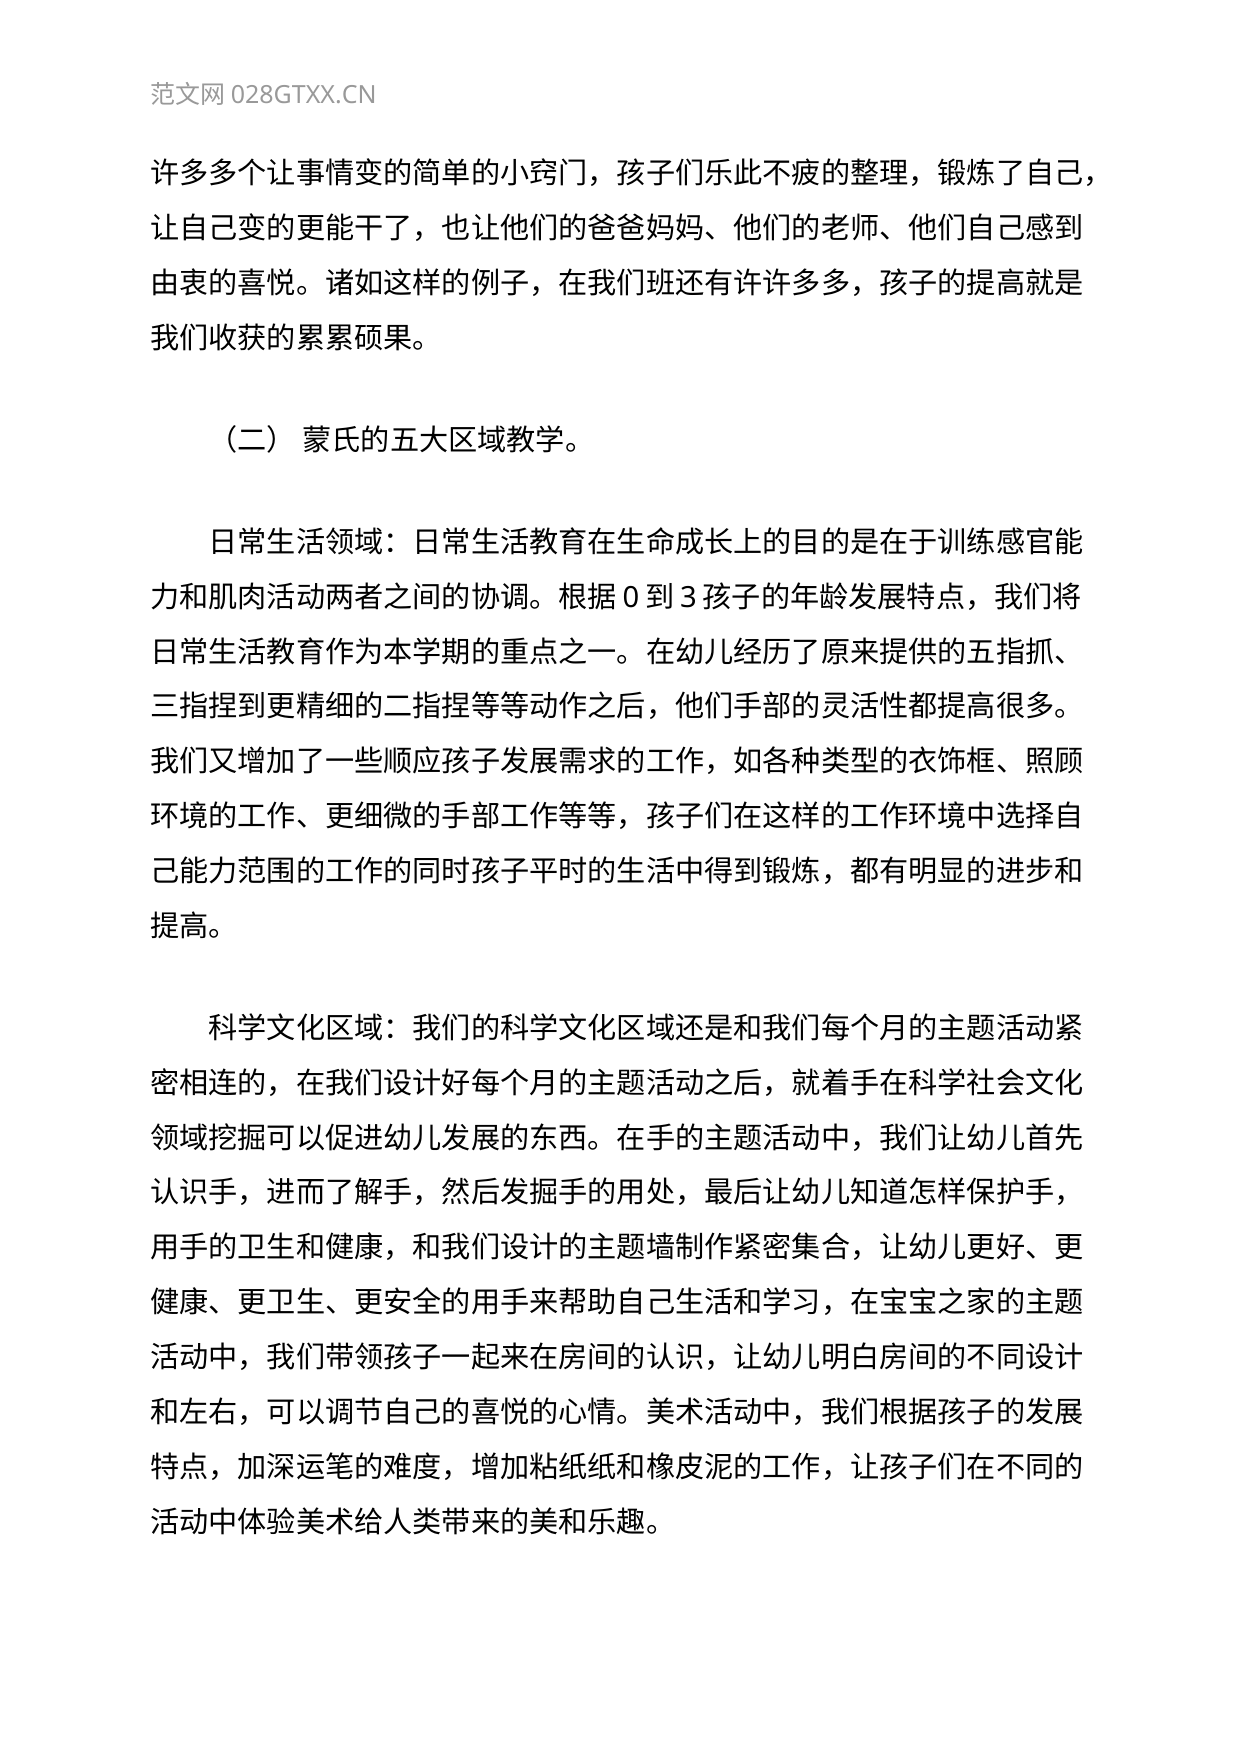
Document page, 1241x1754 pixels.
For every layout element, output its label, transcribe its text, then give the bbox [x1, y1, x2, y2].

text 科学文化区域：我们的科学文化区域还是和我们每个月的主题活动紧密相连的，在我们设计好每个月的主题活动之后，就着手在科学社会文化领域挖掘可以促进幼儿发展的东西。在手的主题活动中，我们让幼儿首先认识手，进而了解手，然后发掘手的用处，最后让幼儿知道怎样保护手，用手的卫生和健康，和我们设计的主题墙制作紧密集合，让幼儿更好、更健康、更卫生、更安全的用手来帮助自己生活和学习，在宝宝之家的主题活动中，我们带领孩子一起来在房间的认识，让幼儿明白房间的不同设计和左右，可以调节自己的喜悦的心情。美术活动中，我们根据孩子的发展特点，加深运笔的难度，增加粘纸纸和橡皮泥的工作，让孩子们在不同的活动中体验美术给人类带来的美和乐趣。 [150, 1004, 1090, 1541]
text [150, 150, 1090, 357]
text 日常生活领域：日常生活教育在生命成长上的目的是在于训练感官能力和肌肉活动两者之间的协调。根据0到3孩子的年龄发展特点，我们将日常生活教育作为本学期的重点之一。在幼儿经历了原来提供的五指抓、三指捏到更精细的二指捏等等动作之后，他们手部的灵活性都提高很多。我们又增加了一些顺应孩子发展需求的工作，如各种类型的衣饰框、照顾环境的工作、更细微的手部工作等等，孩子们在这样的工作环境中选择自己能力范围的工作的同时孩子平时的生活中得到锻炼，都有明显的进步和提高。 [150, 518, 1090, 945]
text （二） 蒙氏的五大区域教学。 [150, 416, 1090, 459]
